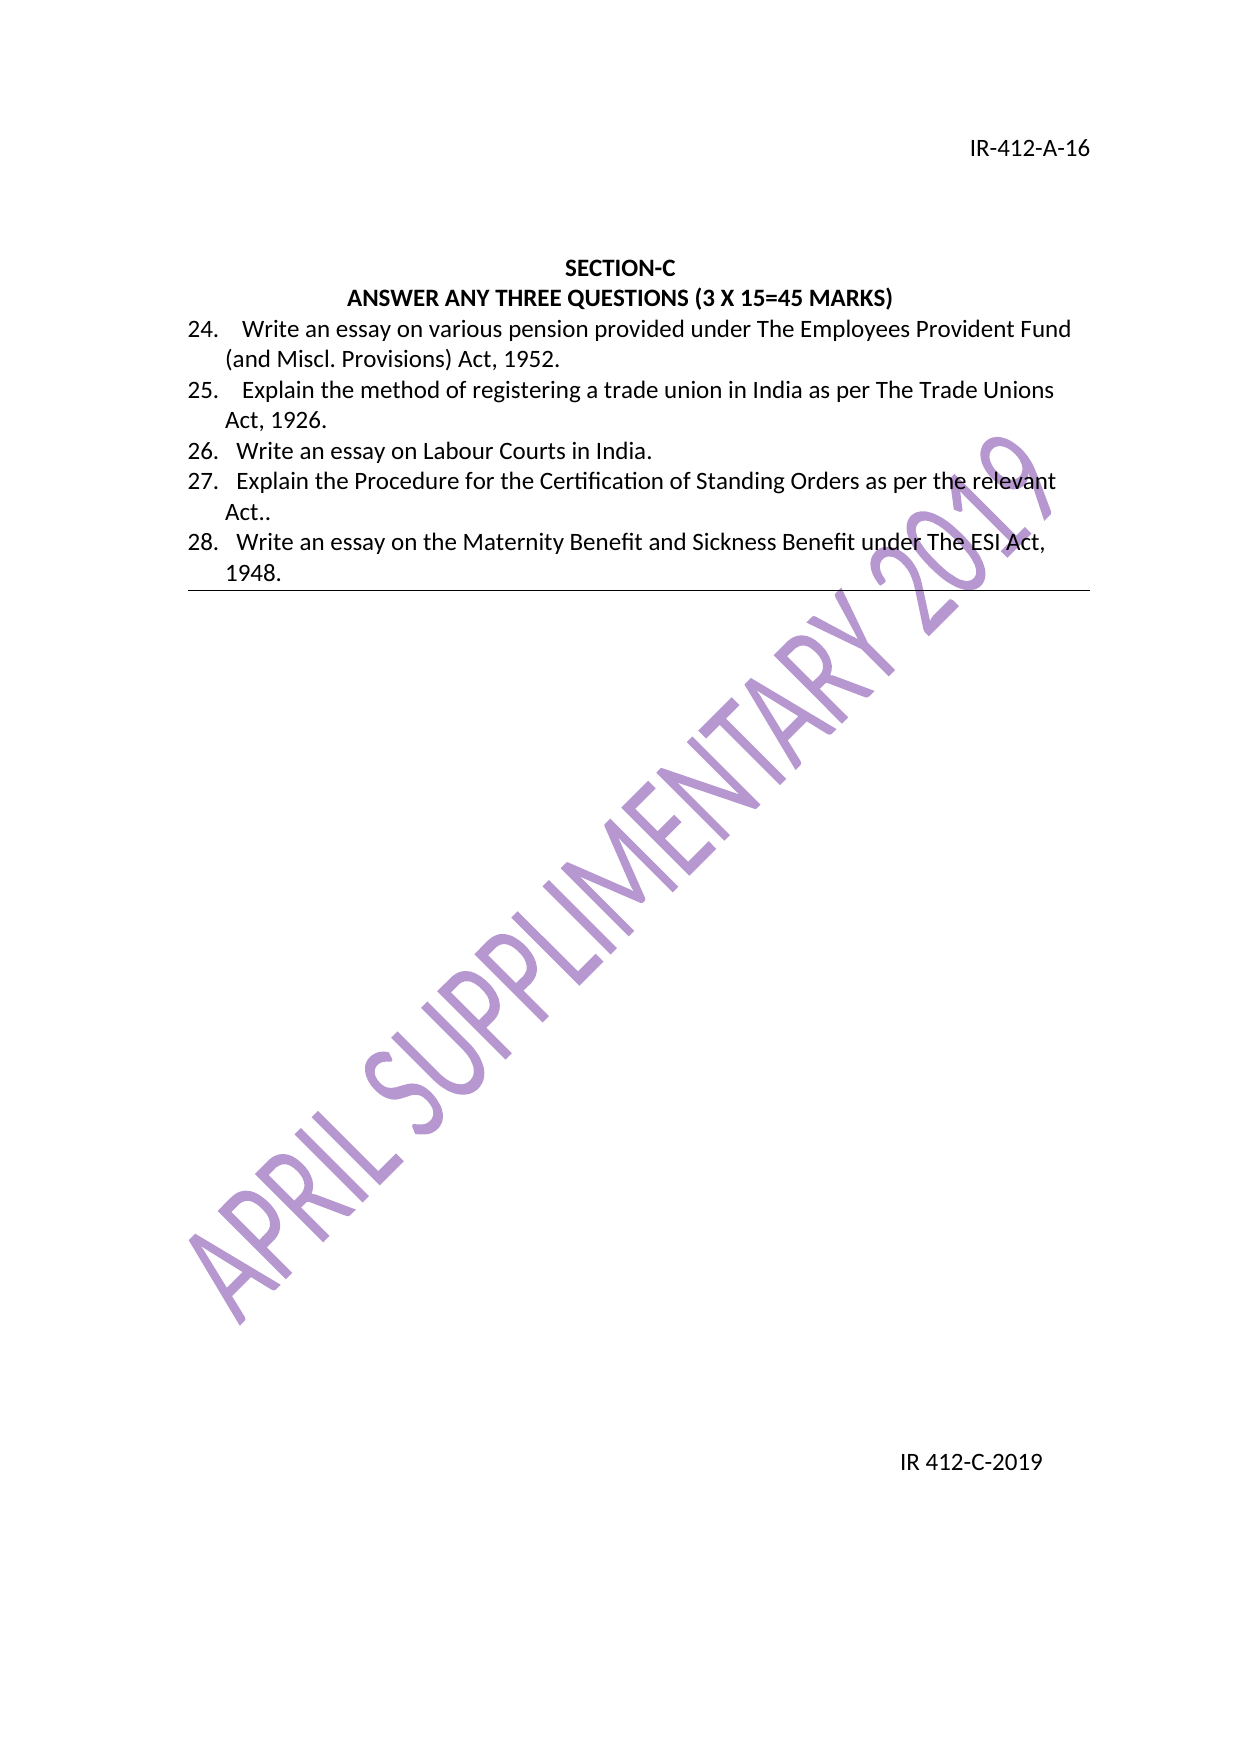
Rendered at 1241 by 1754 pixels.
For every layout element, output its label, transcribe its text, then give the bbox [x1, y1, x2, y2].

text IR-412-A-16 [150, 132, 1090, 163]
list Write an essay on various pension provided under The Employees Provident Fund (and Miscl. Provisions) Act, 1952. [187, 313, 1090, 374]
list Write an essay on the Maternity Benefit and Sickness Benefit under The ESI Act, 1948. [187, 527, 1090, 591]
list Write an essay on Labour Courts in India. [187, 435, 1090, 466]
text IR 412-C-2019 [150, 1446, 1090, 1476]
text SECTION-C [150, 252, 1090, 282]
list Explain the method of registering a trade union in India as per The Trade Unions Act, 1926. [187, 374, 1090, 435]
list Explain the Procedure for the Certification of Standing Orders as per the relevant Act.. [187, 466, 1090, 527]
text ANSWER ANY THREE QUESTIONS (3 X 15=45 MARKS) [150, 282, 1090, 313]
